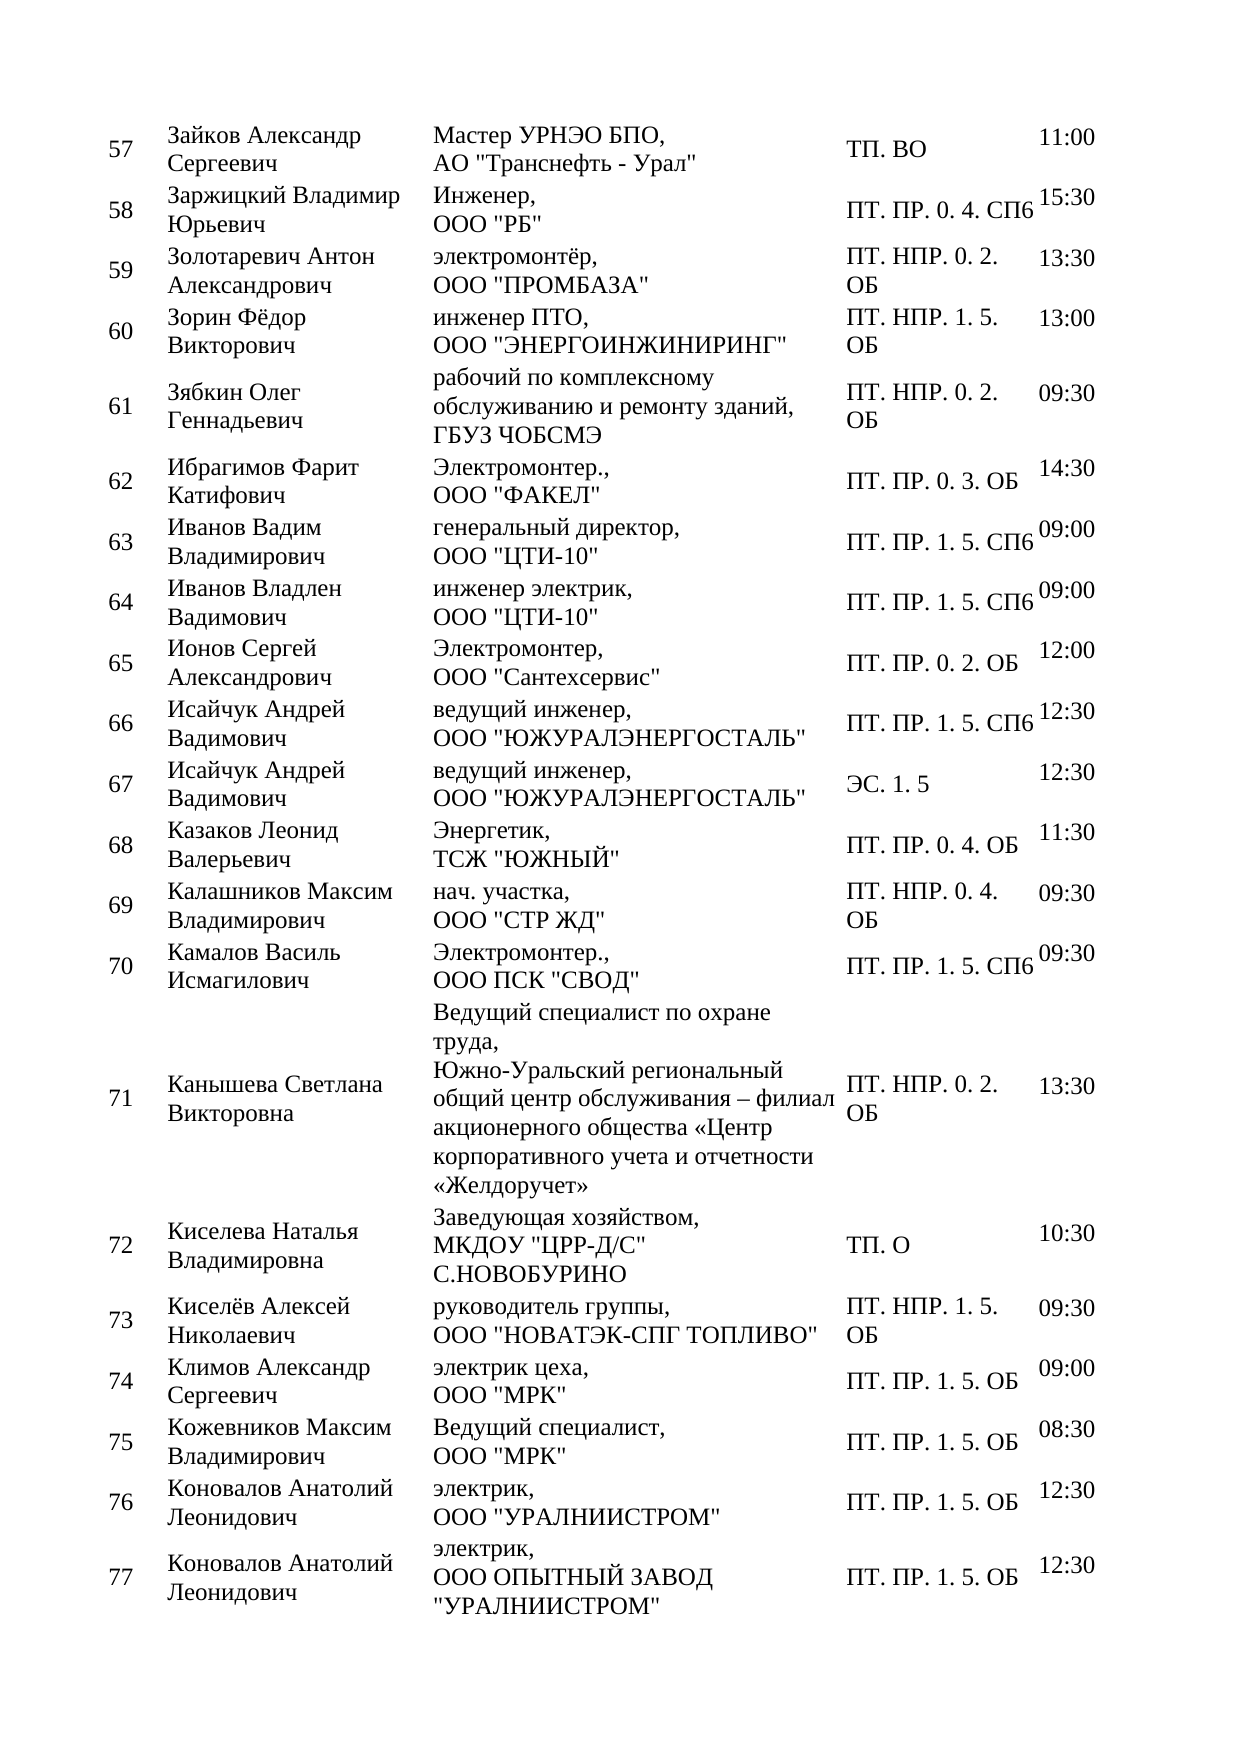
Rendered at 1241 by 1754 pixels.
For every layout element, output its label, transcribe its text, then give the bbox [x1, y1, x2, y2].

table_cell 09:30 [1037, 874, 1170, 935]
table_cell Климов Александр Сергеевич [166, 1350, 431, 1411]
table_cell Энергетик, ТСЖ "ЮЖНЫЙ" [431, 814, 845, 874]
table_cell 12:00 [1037, 632, 1170, 692]
table_cell ПТ. НПР. 0. 2. ОБ [845, 239, 1037, 300]
table_cell рабочий по комплексному обслуживанию и ремонту зданий, ГБУЗ ЧОБСМЭ [431, 361, 845, 450]
table_cell 15:30 [1037, 179, 1170, 239]
table_cell Казаков Леонид Валерьевич [166, 814, 431, 874]
table_cell Электромонтер., ООО ПСК "СВОД" [431, 935, 845, 996]
table_cell Мастер УРНЭО БПО, АО "Транснефть - Урал" [431, 118, 845, 179]
table_cell 08:30 [1037, 1411, 1170, 1471]
table_cell ПТ. ПР. 0. 2. ОБ [845, 632, 1037, 692]
table_cell электрик, ООО "УРАЛНИИСТРОМ" [431, 1471, 845, 1532]
table_cell Калашников Максим Владимирович [166, 874, 431, 935]
table_cell 66 [106, 693, 166, 753]
table_cell 09:30 [1037, 1289, 1170, 1350]
table_cell 59 [106, 239, 166, 300]
table_cell Коновалов Анатолий Леонидович [166, 1532, 431, 1621]
table_cell Заведующая хозяйством, МКДОУ "ЦРР-Д/С" С.НОВОБУРИНО [431, 1200, 845, 1289]
table_cell 58 [106, 179, 166, 239]
table_cell ПТ. НПР. 0. 2. ОБ [845, 996, 1037, 1200]
table_cell 60 [106, 300, 166, 361]
table_cell 11:30 [1037, 814, 1170, 874]
table_cell 10:30 [1037, 1200, 1170, 1289]
table_cell ПТ. ПР. 1. 5. СП6 [845, 935, 1037, 996]
table_cell 09:00 [1037, 511, 1170, 571]
table_cell 13:30 [1037, 996, 1170, 1200]
table_cell 12:30 [1037, 1532, 1170, 1621]
table_cell ТП. ВО [845, 118, 1037, 179]
table_cell ПТ. ПР. 1. 5. ОБ [845, 1532, 1037, 1621]
table_cell ПТ. НПР. 1. 5. ОБ [845, 1289, 1037, 1350]
table_cell 63 [106, 511, 166, 571]
table_cell Зябкин Олег Геннадьевич [166, 361, 431, 450]
table_cell Киселева Наталья Владимировна [166, 1200, 431, 1289]
table_cell Электромонтер, ООО "Сантехсервис" [431, 632, 845, 692]
table_cell 73 [106, 1289, 166, 1350]
table_cell 09:30 [1037, 361, 1170, 450]
table_cell 12:30 [1037, 1471, 1170, 1532]
table_cell Исайчук Андрей Вадимович [166, 753, 431, 814]
table_cell Иванов Вадим Владимирович [166, 511, 431, 571]
table_cell ведущий инженер, ООО "ЮЖУРАЛЭНЕРГОСТАЛЬ" [431, 693, 845, 753]
table_cell ПТ. ПР. 0. 4. ОБ [845, 814, 1037, 874]
table_cell электромонтёр, ООО "ПРОМБАЗА" [431, 239, 845, 300]
table_cell Ионов Сергей Александрович [166, 632, 431, 692]
table_cell ПТ. ПР. 0. 3. ОБ [845, 450, 1037, 511]
table_cell ПТ. НПР. 0. 4. ОБ [845, 874, 1037, 935]
table_cell ПТ. НПР. 1. 5. ОБ [845, 300, 1037, 361]
table_cell 71 [106, 996, 166, 1200]
table_cell Коновалов Анатолий Леонидович [166, 1471, 431, 1532]
table_cell Зайков Александр Сергеевич [166, 118, 431, 179]
table_cell Заржицкий Владимир Юрьевич [166, 179, 431, 239]
table_cell инженер ПТО, ООО "ЭНЕРГОИНЖИНИРИНГ" [431, 300, 845, 361]
table_cell нач. участка, ООО "СТР ЖД" [431, 874, 845, 935]
table_cell 75 [106, 1411, 166, 1471]
table_cell Ведущий специалист, ООО "МРК" [431, 1411, 845, 1471]
table_cell электрик цеха, ООО "МРК" [431, 1350, 845, 1411]
table_cell 70 [106, 935, 166, 996]
table_cell Канышева Светлана Викторовна [166, 996, 431, 1200]
table_cell ПТ. ПР. 1. 5. ОБ [845, 1411, 1037, 1471]
table_cell 57 [106, 118, 166, 179]
table_cell 69 [106, 874, 166, 935]
table_cell инженер электрик, ООО "ЦТИ-10" [431, 571, 845, 632]
table_cell 64 [106, 571, 166, 632]
table_cell ПТ. ПР. 1. 5. СП6 [845, 511, 1037, 571]
table_cell ЭС. 1. 5 [845, 753, 1037, 814]
table_cell 65 [106, 632, 166, 692]
table_cell ТП. О [845, 1200, 1037, 1289]
table_cell ПТ. ПР. 1. 5. ОБ [845, 1350, 1037, 1411]
table_cell 13:00 [1037, 300, 1170, 361]
table_cell Иванов Владлен Вадимович [166, 571, 431, 632]
table_cell Ибрагимов Фарит Катифович [166, 450, 431, 511]
table_cell ПТ. НПР. 0. 2. ОБ [845, 361, 1037, 450]
table_cell Золотаревич Антон Александрович [166, 239, 431, 300]
table_cell руководитель группы, ООО "НОВАТЭК-СПГ ТОПЛИВО" [431, 1289, 845, 1350]
table_cell Кожевников Максим Владимирович [166, 1411, 431, 1471]
table_cell ПТ. ПР. 1. 5. СП6 [845, 693, 1037, 753]
table_cell ПТ. ПР. 0. 4. СП6 [845, 179, 1037, 239]
table_cell 09:00 [1037, 571, 1170, 632]
table_cell 67 [106, 753, 166, 814]
table_cell Камалов Василь Исмагилович [166, 935, 431, 996]
table_cell 68 [106, 814, 166, 874]
table_cell 09:00 [1037, 1350, 1170, 1411]
table_cell электрик, ООО ОПЫТНЫЙ ЗАВОД "УРАЛНИИСТРОМ" [431, 1532, 845, 1621]
table_cell 72 [106, 1200, 166, 1289]
table_cell ведущий инженер, ООО "ЮЖУРАЛЭНЕРГОСТАЛЬ" [431, 753, 845, 814]
table_cell Электромонтер., ООО "ФАКЕЛ" [431, 450, 845, 511]
table_cell 77 [106, 1532, 166, 1621]
table_cell 09:30 [1037, 935, 1170, 996]
table_cell 12:30 [1037, 753, 1170, 814]
table_cell 61 [106, 361, 166, 450]
table_cell 14:30 [1037, 450, 1170, 511]
table_cell ПТ. ПР. 1. 5. ОБ [845, 1471, 1037, 1532]
table_cell 62 [106, 450, 166, 511]
table_cell Исайчук Андрей Вадимович [166, 693, 431, 753]
table_cell 76 [106, 1471, 166, 1532]
table_cell 13:30 [1037, 239, 1170, 300]
table_cell генеральный директор, ООО "ЦТИ-10" [431, 511, 845, 571]
table_cell 74 [106, 1350, 166, 1411]
table_cell Зорин Фёдор Викторович [166, 300, 431, 361]
table_cell Киселёв Алексей Николаевич [166, 1289, 431, 1350]
table_cell 12:30 [1037, 693, 1170, 753]
table_cell 11:00 [1037, 118, 1170, 179]
table_cell Инженер, ООО "РБ" [431, 179, 845, 239]
table_cell ПТ. ПР. 1. 5. СП6 [845, 571, 1037, 632]
table_cell Ведущий специалист по охране труда, Южно-Уральский региональный общий центр обслуживания – филиал акционерного общества «Центр корпоративного учета и отчетности «Желдоручет» [431, 996, 845, 1200]
